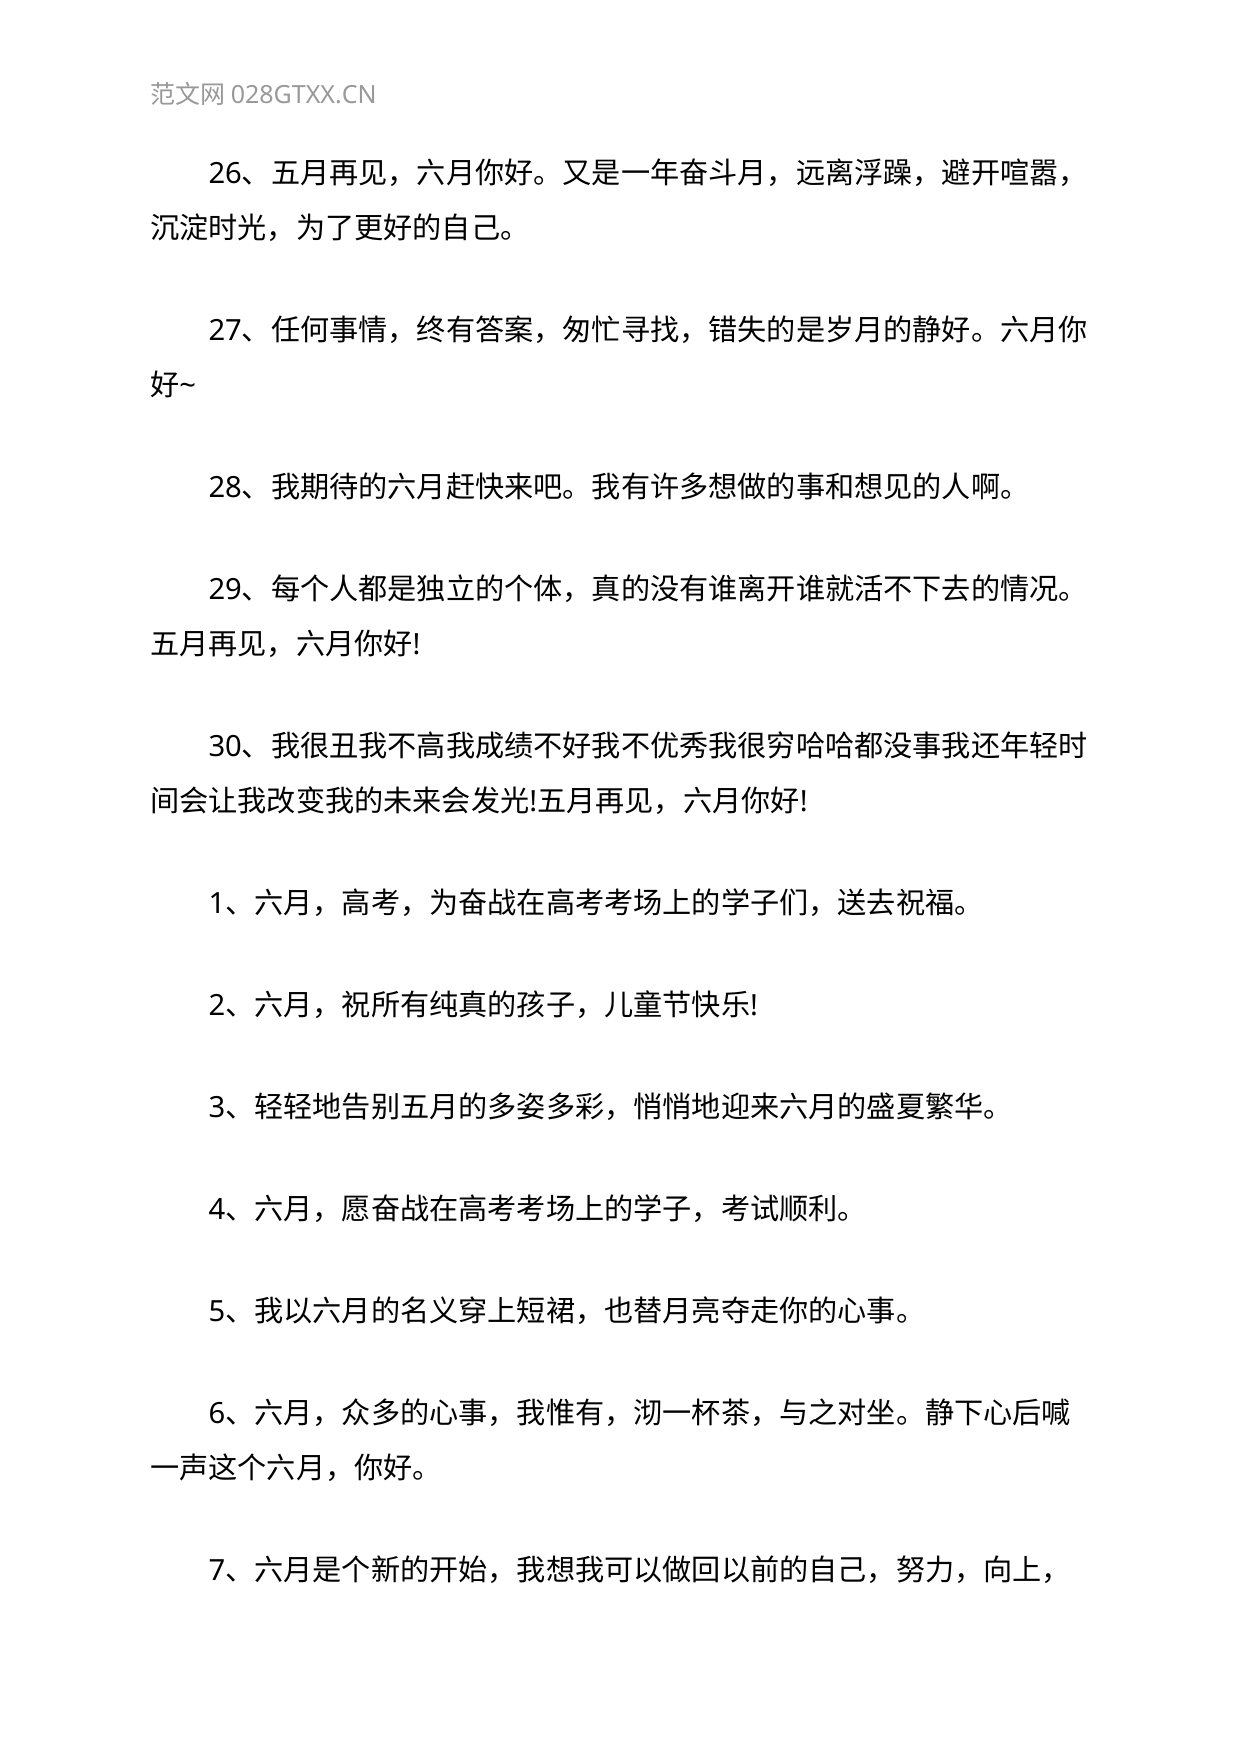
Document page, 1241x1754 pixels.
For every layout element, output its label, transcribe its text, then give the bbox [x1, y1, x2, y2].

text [150, 1546, 1090, 1589]
text 27、任何事情，终有答案，匆忙寻找，错失的是岁月的静好。六月你好~ [150, 307, 1090, 404]
text 6、六月，众多的心事，我惟有，沏一杯茶，与之对坐。静下心后喊一声这个六月，你好。 [150, 1389, 1090, 1487]
text 29、每个人都是独立的个体，真的没有谁离开谁就活不下去的情况。五月再见，六月你好! [150, 566, 1090, 663]
text 5、我以六月的名义穿上短裙，也替月亮夺走你的心事。 [150, 1288, 1090, 1330]
text 3、轻轻地告别五月的多姿多彩，悄悄地迎来六月的盛夏繁华。 [150, 1084, 1090, 1126]
text 4、六月，愿奋战在高考考场上的学子，考试顺利。 [150, 1186, 1090, 1228]
text 1、六月，高考，为奋战在高考考场上的学子们，送去祝福。 [150, 880, 1090, 922]
text 28、我期待的六月赶快来吧。我有许多想做的事和想见的人啊。 [150, 464, 1090, 506]
text 26、五月再见，六月你好。又是一年奋斗月，远离浮躁，避开喧嚣，沉淀时光，为了更好的自己。 [150, 150, 1090, 247]
text 30、我很丑我不高我成绩不好我不优秀我很穷哈哈都没事我还年轻时间会让我改变我的未来会发光!五月再见，六月你好! [150, 723, 1090, 820]
text 2、六月，祝所有纯真的孩子，儿童节快乐! [150, 982, 1090, 1024]
